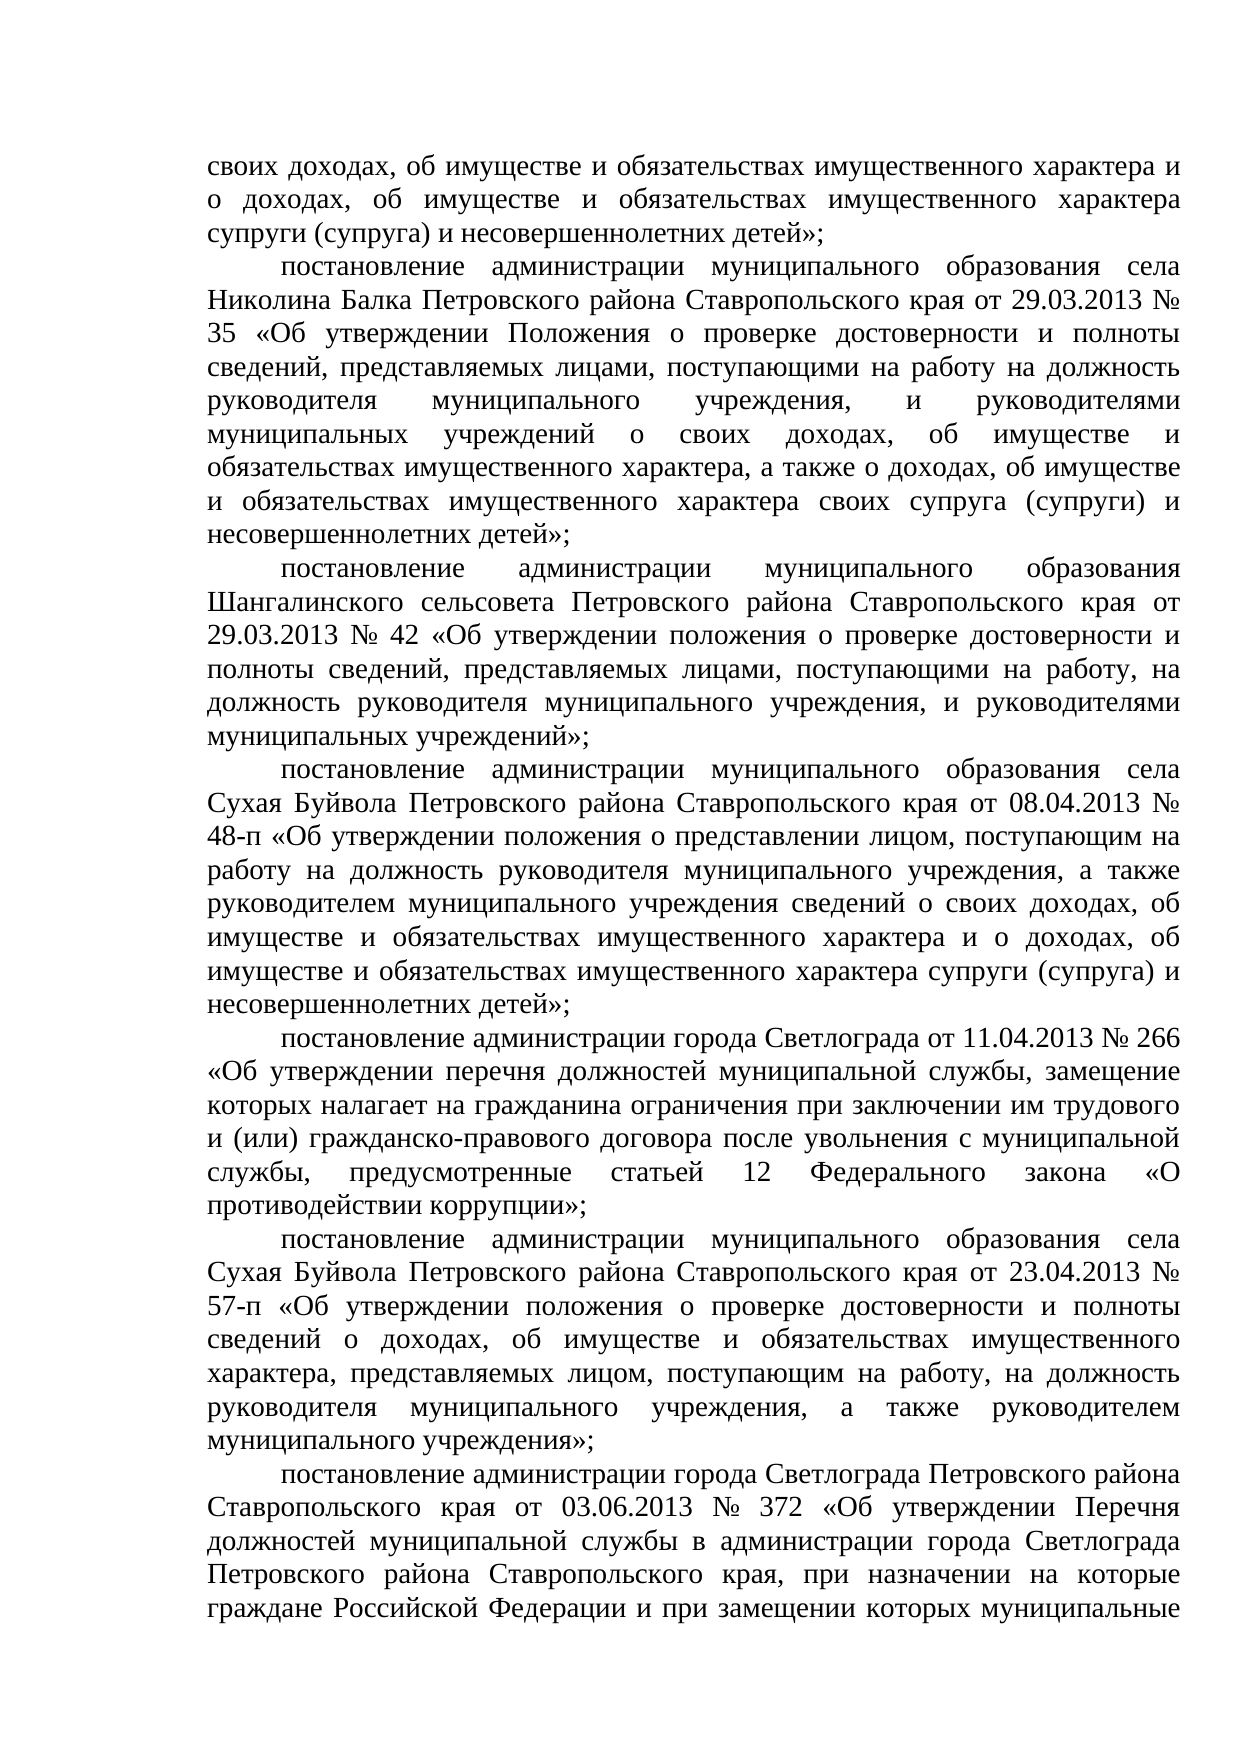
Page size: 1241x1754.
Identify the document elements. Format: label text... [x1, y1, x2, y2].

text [207, 148, 1181, 248]
text постановление администрации муниципального образования села Сухая Буйвола Петровского района Ставропольского края от 23.04.2013 № 57-п «Об утверждении положения о проверке достоверности и полноты сведений о доходах, об имуществе и обязательствах имущественного характера, представляемых лицом, поступающим на работу, на должность руководителя муниципального учреждения, а также руководителем муниципального учреждения»; [207, 1221, 1181, 1456]
text постановление администрации муниципального образования Шангалинского сельсовета Петровского района Ставропольского края от 29.03.2013 № 42 «Об утверждении положения о проверке достоверности и полноты сведений, представляемых лицами, поступающими на работу, на должность руководителя муниципального учреждения, и руководителями муниципальных учреждений»; [207, 550, 1181, 751]
text постановление администрации города Светлограда от 11.04.2013 № 266 «Об утверждении перечня должностей муниципальной службы, замещение которых налагает на гражданина ограничения при заключении им трудового и (или) гражданско-правового договора после увольнения с муниципальной службы, предусмотренные статьей 12 Федерального закона «О противодействии коррупции»; [207, 1020, 1181, 1221]
text постановление администрации муниципального образования села Сухая Буйвола Петровского района Ставропольского края от 08.04.2013 № 48-п «Об утверждении положения о представлении лицом, поступающим на работу на должность руководителя муниципального учреждения, а также руководителем муниципального учреждения сведений о своих доходах, об имуществе и обязательствах имущественного характера и о доходах, об имуществе и обязательствах имущественного характера супруги (супруга) и несовершеннолетних детей»; [207, 751, 1181, 1020]
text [207, 1456, 1181, 1623]
text постановление администрации муниципального образования села Николина Балка Петровского района Ставропольского края от 29.03.2013 № 35 «Об утверждении Положения о проверке достоверности и полноты сведений, представляемых лицами, поступающими на работу на должность руководителя муниципального учреждения, и руководителями муниципальных учреждений о своих доходах, об имуществе и обязательствах имущественного характера, а также о доходах, об имуществе и обязательствах имущественного характера своих супруга (супруги) и несовершеннолетних детей»; [207, 248, 1181, 550]
